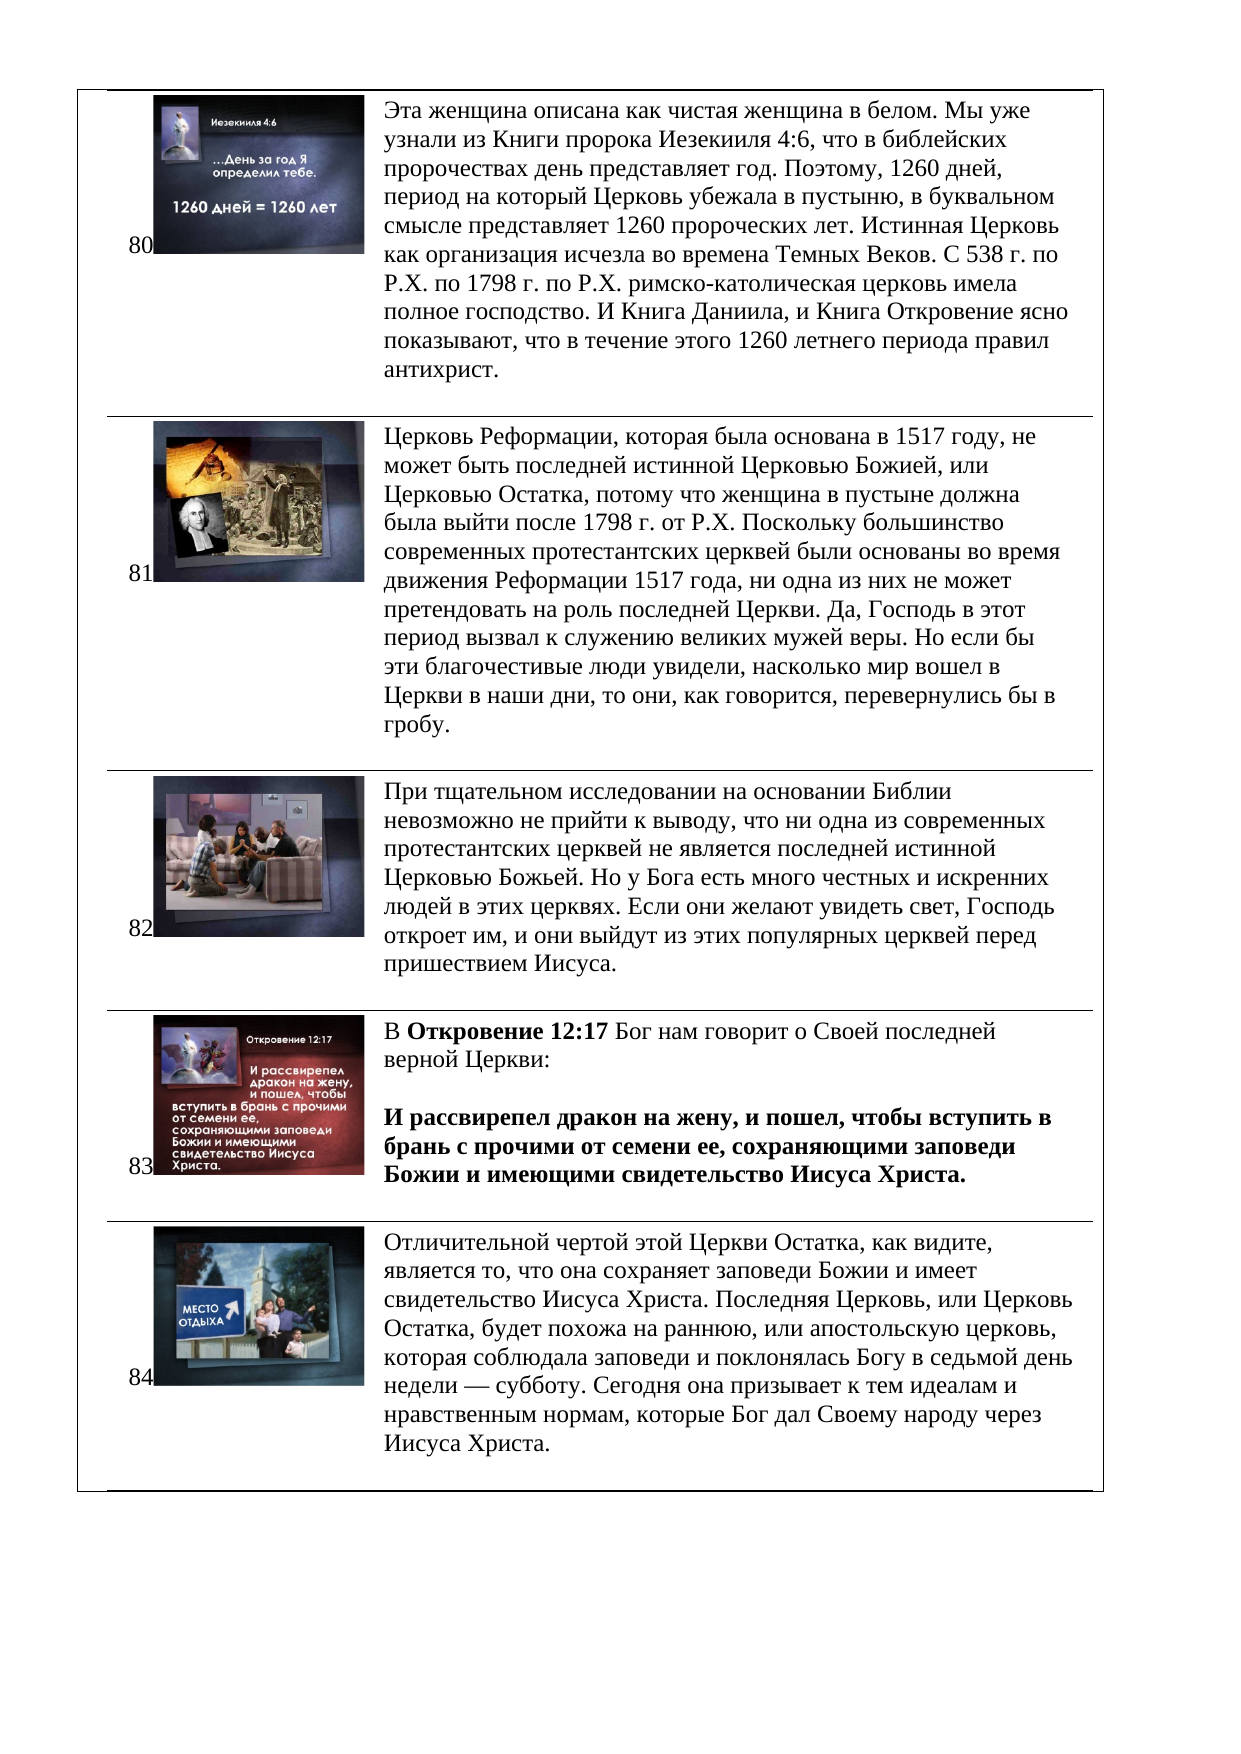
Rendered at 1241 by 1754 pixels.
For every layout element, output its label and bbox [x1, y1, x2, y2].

picture [153, 1015, 365, 1175]
table_header [78, 90, 1103, 1491]
picture [153, 95, 365, 254]
picture [153, 1226, 365, 1386]
picture [153, 776, 365, 937]
picture [153, 421, 365, 582]
